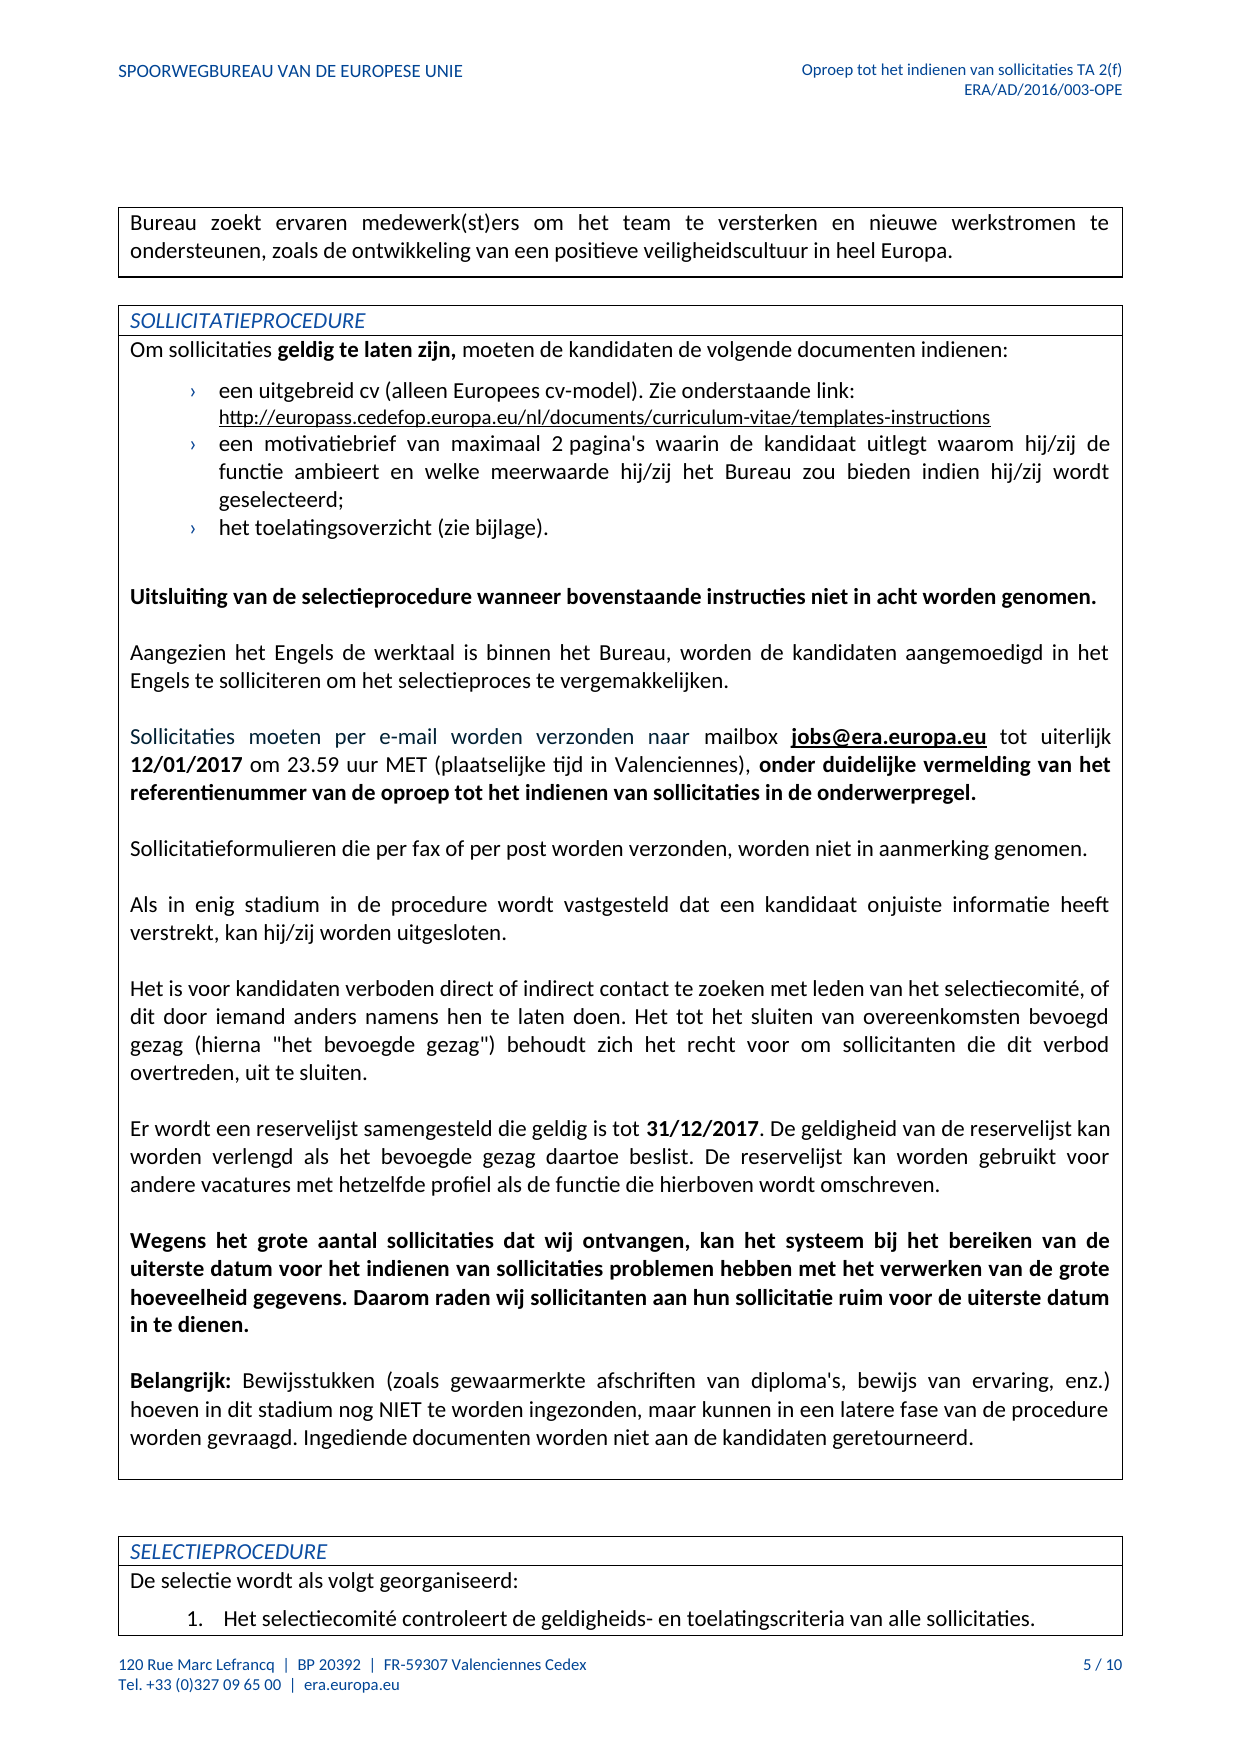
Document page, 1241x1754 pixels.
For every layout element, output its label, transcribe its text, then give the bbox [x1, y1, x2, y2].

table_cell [119, 1566, 1122, 1635]
table_cell Om sollicitaties geldig te laten zijn, moeten de kandidaten de volgende documenten indienen: een uitgebreid cv (alleen Europees cv-model). Zie onderstaande link: http://europass.cedefop.europa.eu/nl/documents/curriculum-vitae/templates-instructions een motivatiebrief van maximaal 2 pagina's waarin de kandidaat uitlegt waarom hij/zij de functie ambieert en welke meerwaarde hij/zij het Bureau zou bieden indien hij/zij wordt geselecteerd; het toelatingsoverzicht (zie bijlage). Uitsluiting van de selectieprocedure wanneer bovenstaande instructies niet in acht worden genomen. Aangezien het Engels de werktaal is binnen het Bureau, worden de kandidaten aangemoedigd in het Engels te solliciteren om het selectieproces te vergemakkelijken. Sollicitaties moeten per e-mail worden verzonden naar mailbox jobs@era.europa.eu tot uiterlijk 12/01/2017 om 23.59 uur MET (plaatselijke tijd in Valenciennes), onder duidelijke vermelding van het referentienummer van de oproep tot het indienen van sollicitaties in de onderwerpregel. Sollicitatieformulieren die per fax of per post worden verzonden, worden niet in aanmerking genomen. Als in enig stadium in de procedure wordt vastgesteld dat een kandidaat onjuiste informatie heeft verstrekt, kan hij/zij worden uitgesloten. Het is voor kandidaten verboden direct of indirect contact te zoeken met leden van het selectiecomité, of dit door iemand anders namens hen te laten doen. Het tot het sluiten van overeenkomsten bevoegd gezag (hierna "het bevoegde gezag") behoudt zich het recht voor om sollicitanten die dit verbod overtreden, uit te sluiten. Er wordt een reservelijst samengesteld die geldig is tot 31/12/2017. De geldigheid van de reservelijst kan worden verlengd als het bevoegde gezag daartoe beslist. De reservelijst kan worden gebruikt voor andere vacatures met hetzelfde profiel als de functie die hierboven wordt omschreven. Wegens het grote aantal sollicitaties dat wij ontvangen, kan het systeem bij het bereiken van de uiterste datum voor het indienen van sollicitaties problemen hebben met het verwerken van de grote hoeveelheid gegevens. Daarom raden wij sollicitanten aan hun sollicitatie ruim voor de uiterste datum in te dienen. Belangrijk: Bewijsstukken (zoals gewaarmerkte afschriften van diploma's, bewijs van ervaring, enz.) hoeven in dit stadium nog NIET te worden ingezonden, maar kunnen in een latere fase van de procedure worden gevraagd. Ingediende documenten worden niet aan de kandidaten geretourneerd. [119, 336, 1122, 1479]
table_header SELECTIEPROCEDURE [119, 1537, 1122, 1565]
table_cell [119, 208, 1122, 276]
table_header SOLLICITATIEPROCEDURE [119, 306, 1122, 334]
